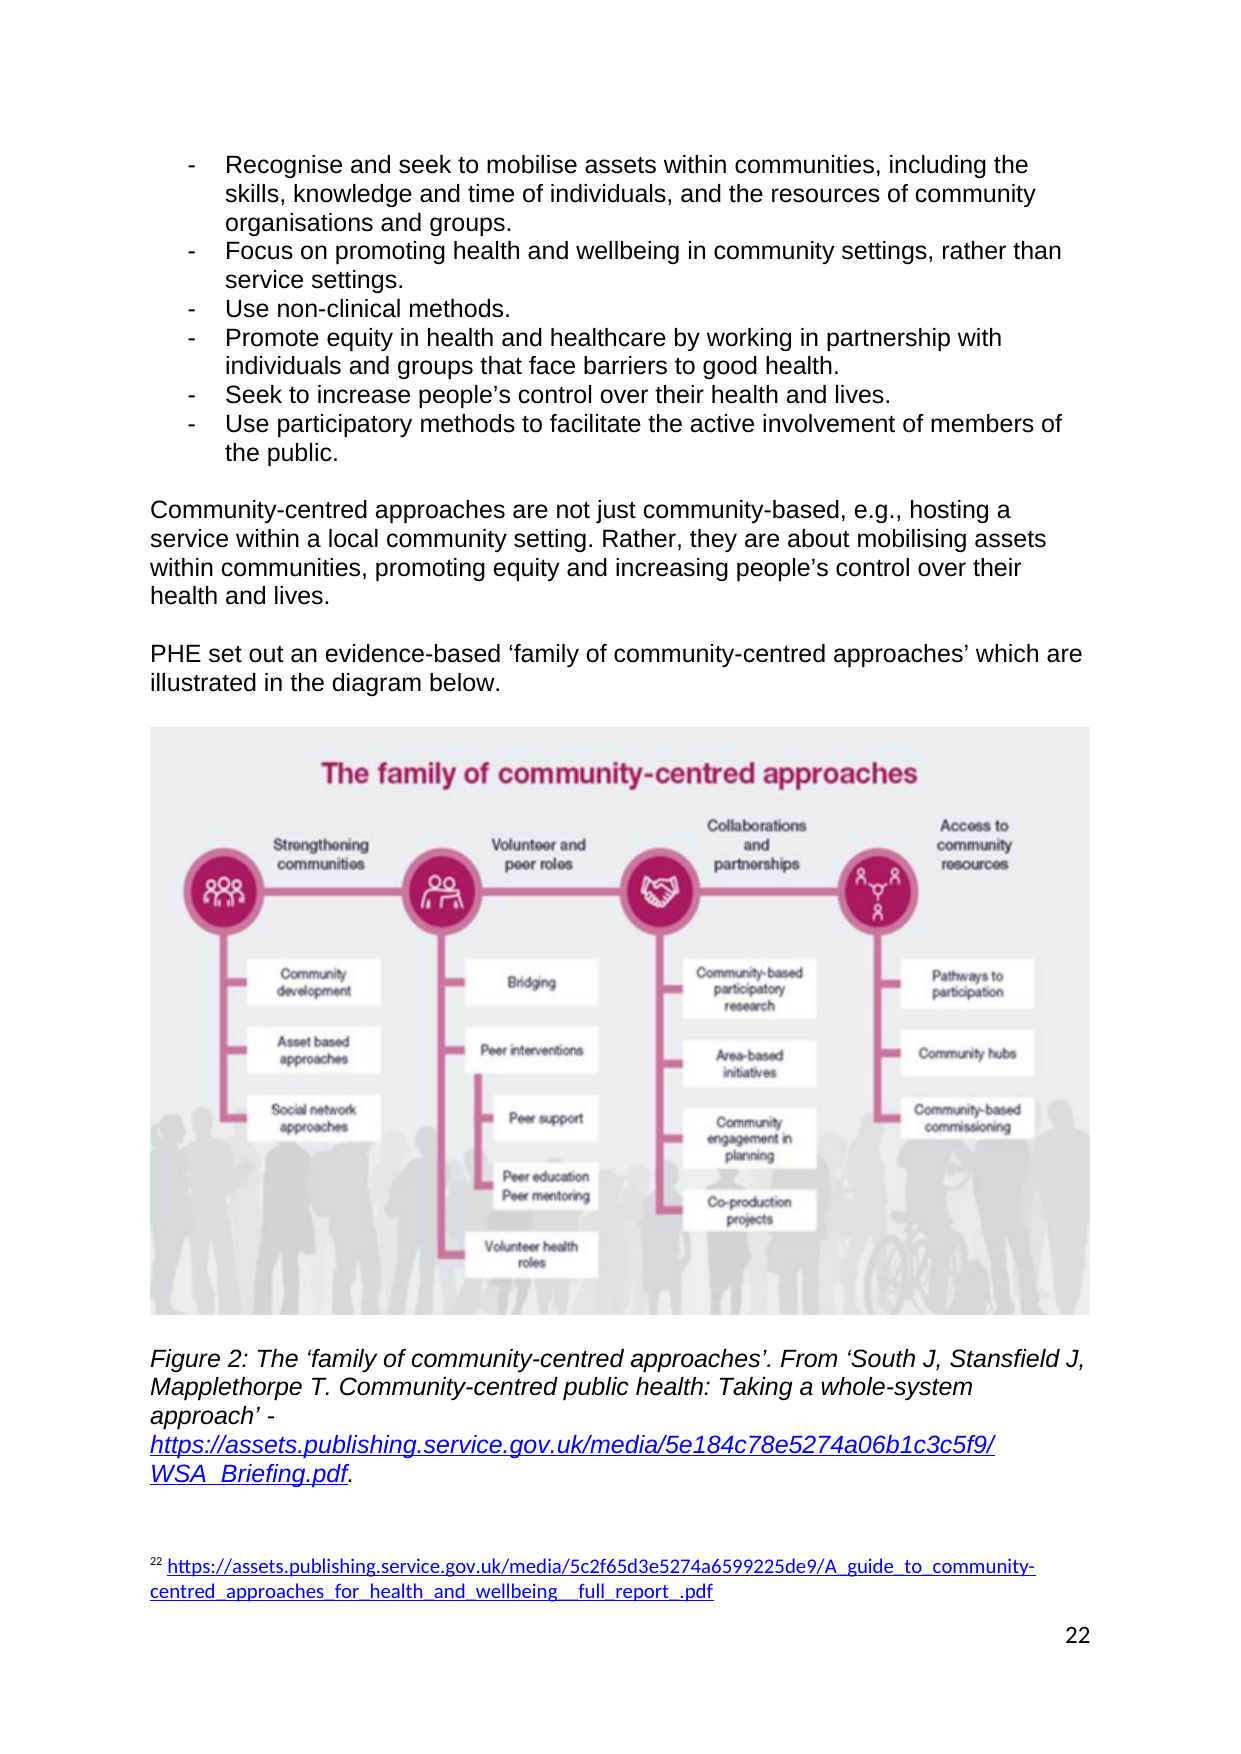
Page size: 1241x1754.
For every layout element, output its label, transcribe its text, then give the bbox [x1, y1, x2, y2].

list Use non-clinical methods. [187, 294, 1090, 322]
text PHE set out an evidence-based ‘family of community-centred approaches’ which are illustrated in the diagram below. [150, 639, 1090, 696]
list Use participatory methods to facilitate the active involvement of members of the public. [187, 409, 1090, 466]
text Community-centred approaches are not just community-based, e.g., hosting a service within a local community setting. Rather, they are about mobilising assets within communities, promoting equity and increasing people’s control over their health and lives. [150, 495, 1090, 610]
list Seek to increase people’s control over their health and lives. [187, 380, 1090, 409]
picture [150, 725, 1091, 1315]
list Promote equity in health and healthcare by working in partnership with individuals and groups that face barriers to good health. [187, 322, 1090, 380]
list Recognise and seek to mobilise assets within communities, including the skills, knowledge and time of individuals, and the resources of community organisations and groups. [187, 150, 1090, 236]
text Figure 2: The ‘family of community-centred approaches’. From ‘South J, Stansfield J, Mapplethorpe T. Community-centred public health: Taking a whole-system approach’ - https://assets.publishing.service.gov.uk/media/5e184c78e5274a06b1c3c5f9/WSA_Briefing.pdf. [150, 1344, 1090, 1487]
list Focus on promoting health and wellbeing in community settings, rather than service settings. [187, 236, 1090, 294]
